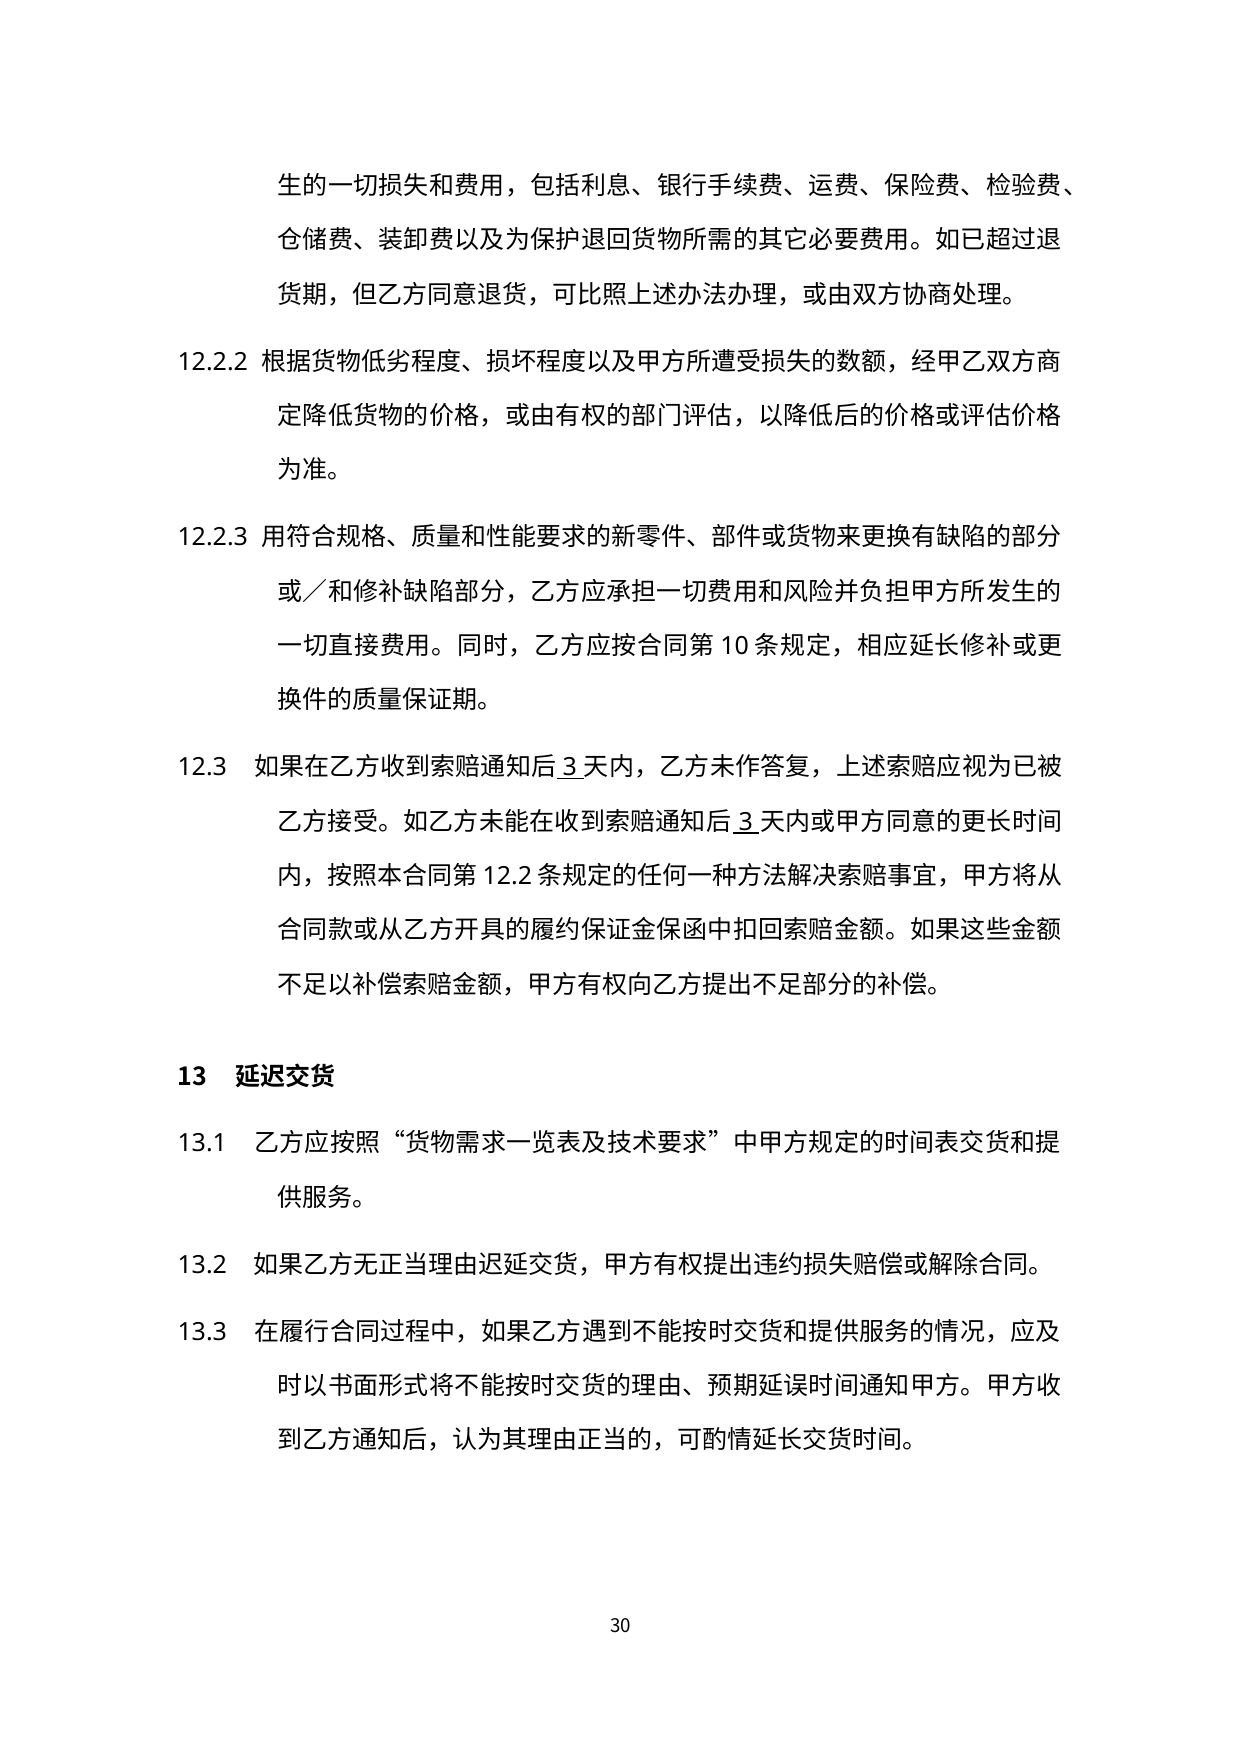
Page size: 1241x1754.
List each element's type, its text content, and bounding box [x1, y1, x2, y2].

text 12.2.2 根据货物低劣程度、损坏程度以及甲方所遭受损失的数额，经甲乙双方商定降低货物的价格，或由有权的部门评估，以降低后的价格或评估价格为准。 [177, 341, 1063, 486]
text 13.3 在履行合同过程中，如果乙方遇到不能按时交货和提供服务的情况，应及时以书面形式将不能按时交货的理由、预期延误时间通知甲方。甲方收到乙方通知后，认为其理由正当的，可酌情延长交货时间。 [177, 1311, 1063, 1456]
text 12.2.3 用符合规格、质量和性能要求的新零件、部件或货物来更换有缺陷的部分或／和修补缺陷部分，乙方应承担一切费用和风险并负担甲方所发生的一切直接费用。同时，乙方应按合同第10条规定，相应延长修补或更换件的质量保证期。 [177, 517, 1063, 716]
text 12.3 如果在乙方收到索赔通知后 3 天内，乙方未作答复，上述索赔应视为已被乙方接受。如乙方未能在收到索赔通知后 3 天内或甲方同意的更长时间内，按照本合同第12.2条规定的任何一种方法解决索赔事宜，甲方将从合同款或从乙方开具的履约保证金保函中扣回索赔金额。如果这些金额不足以补偿索赔金额，甲方有权向乙方提出不足部分的补偿。 [177, 747, 1063, 1000]
subtitle 13 延迟交货 [177, 1056, 1063, 1092]
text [177, 165, 1063, 310]
text 13.1 乙方应按照“货物需求一览表及技术要求”中甲方规定的时间表交货和提供服务。 [177, 1123, 1063, 1213]
text 13.2 如果乙方无正当理由迟延交货，甲方有权提出违约损失赔偿或解除合同。 [177, 1244, 1063, 1280]
